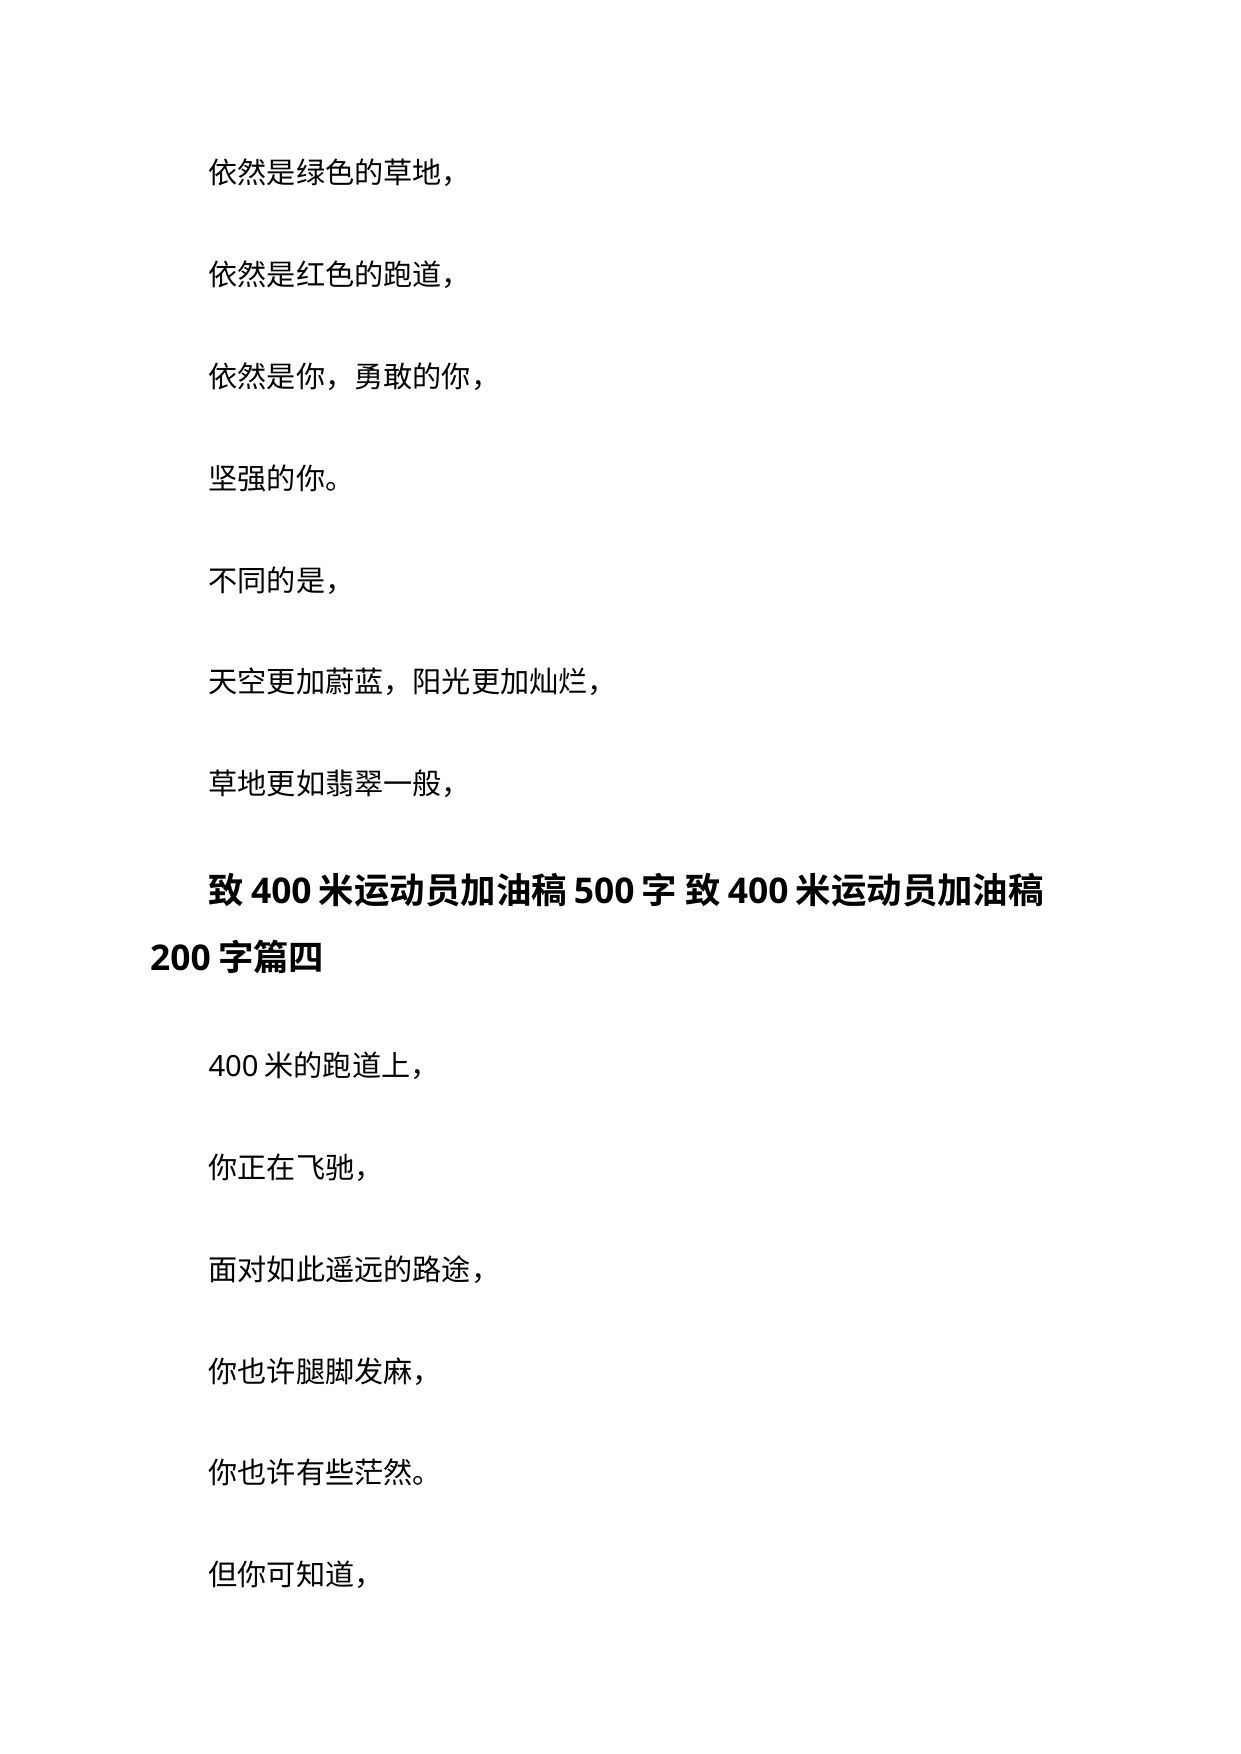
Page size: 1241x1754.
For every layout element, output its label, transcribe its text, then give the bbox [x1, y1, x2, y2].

text 依然是你，勇敢的你， [150, 353, 1090, 396]
text 你也许腿脚发麻， [150, 1348, 1090, 1390]
text 致400米运动员加油稿500字 致400米运动员加油稿200字篇四 [150, 862, 1090, 980]
text 草地更如翡翠一般， [150, 761, 1090, 803]
text 天空更加蔚蓝，阳光更加灿烂， [150, 659, 1090, 701]
text 面对如此遥远的路途， [150, 1246, 1090, 1289]
text 不同的是， [150, 557, 1090, 599]
text 依然是红色的跑道， [150, 252, 1090, 294]
text 400米的跑道上， [150, 1043, 1090, 1085]
text 但你可知道， [150, 1552, 1090, 1594]
text 你也许有些茫然。 [150, 1450, 1090, 1492]
text 坚强的你。 [150, 455, 1090, 498]
text 你正在飞驰， [150, 1144, 1090, 1187]
text 依然是绿色的草地， [150, 150, 1090, 192]
